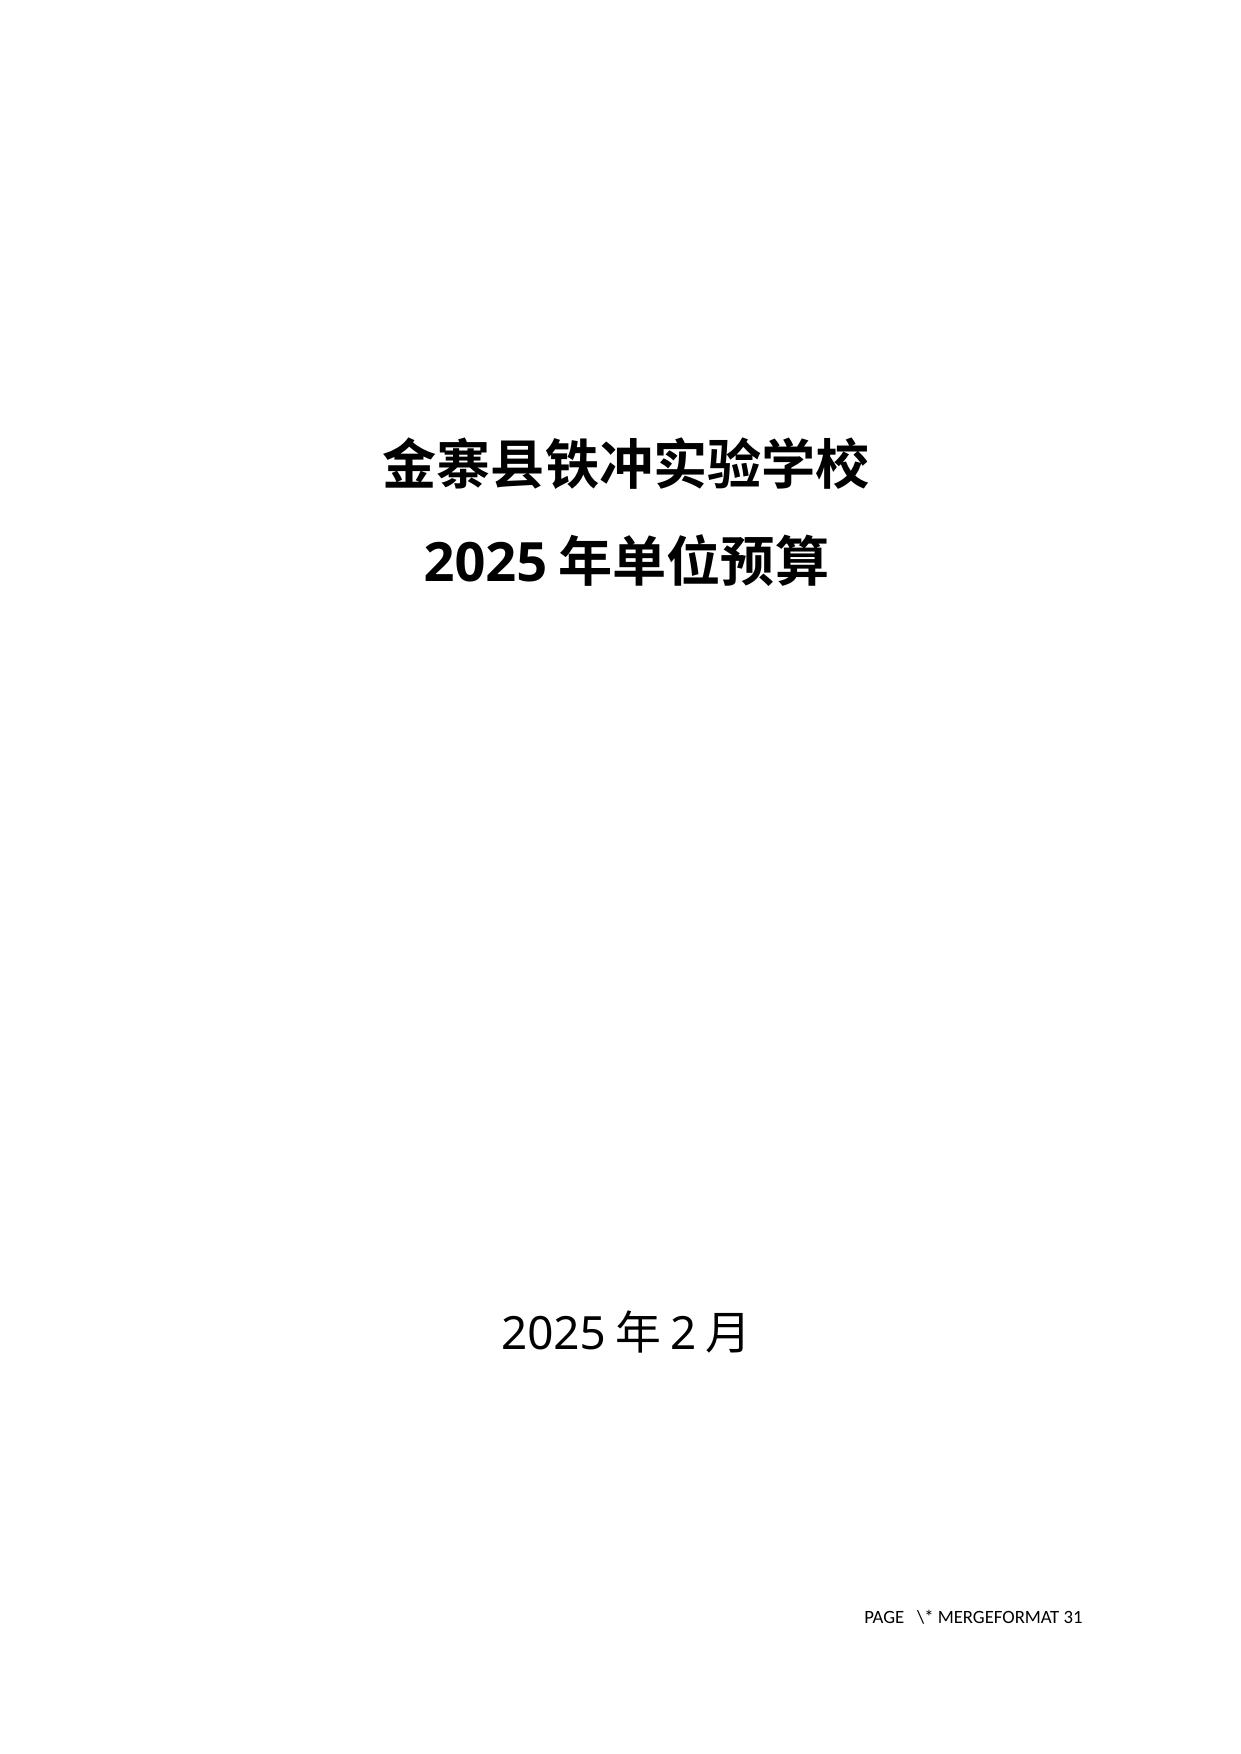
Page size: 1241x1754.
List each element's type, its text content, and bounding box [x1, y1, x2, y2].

text 2025年2月 [169, 1296, 1082, 1363]
text 金寨县铁冲实验学校 [169, 412, 1082, 509]
text 2025年单位预算 [169, 509, 1082, 607]
